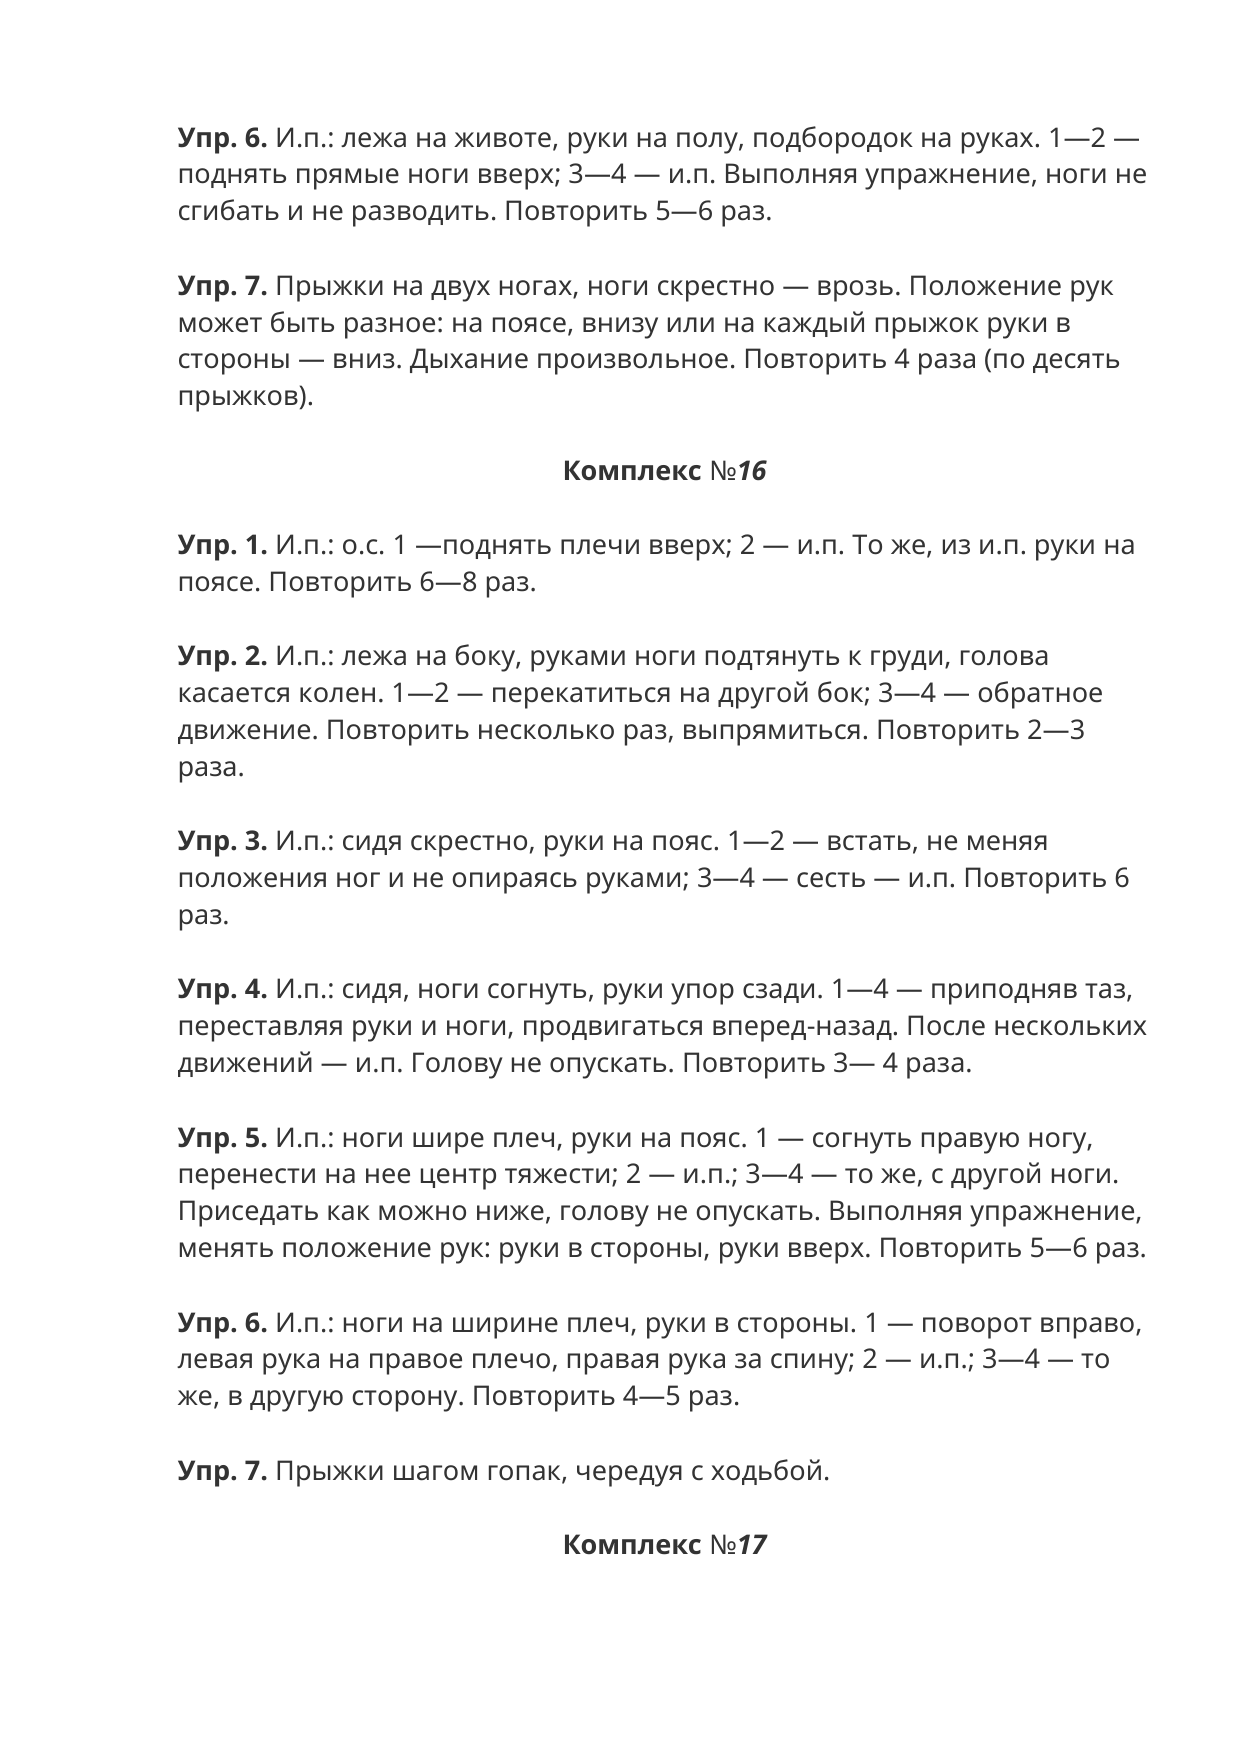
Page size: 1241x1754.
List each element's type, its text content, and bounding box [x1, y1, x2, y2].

text Комплекс №17 [177, 1526, 1152, 1562]
text Упр. 4. И.п.: сидя, ноги согнуть, руки упор сзади. 1—4 — приподняв таз, переставляя руки и ноги, продвигаться вперед-назад. После нескольких движений — и.п. Голову не опускать. Повторить 3— 4 раза. [177, 970, 1152, 1081]
text Упр. 3. И.п.: сидя скрестно, руки на пояс. 1—2 — встать, не меняя положения ног и не опираясь руками; 3—4 — сесть — и.п. Повторить 6 раз. [177, 822, 1152, 932]
text Комплекс №16 [177, 451, 1152, 488]
text Упр. 6. И.п.: ноги на ширине плеч, руки в стороны. 1 — поворот вправо, левая рука на правое плечо, правая рука за спину; 2 — и.п.; 3—4 — то же, в другую сторону. Повторить 4—5 раз. [177, 1303, 1152, 1414]
text Упр. 1. И.п.: о.с. 1 —поднять плечи вверх; 2 — и.п. То же, из и.п. руки на поясе. Повторить 6—8 раз. [177, 526, 1152, 599]
text Упр. 7. Прыжки на двух ногах, ноги скрестно — врозь. Положение рук может быть разное: на поясе, внизу или на каждый прыжок руки в стороны — вниз. Дыхание произвольное. Повторить 4 раза (по десять прыжков). [177, 266, 1152, 414]
text Упр. 6. И.п.: лежа на животе, руки на полу, подбородок на руках. 1—2 — поднять прямые ноги вверх; 3—4 — и.п. Выполняя упражнение, ноги не сгибать и не разводить. Повторить 5—6 раз. [177, 118, 1152, 229]
text Упр. 5. И.п.: ноги шире плеч, руки на пояс. 1 — согнуть правую ногу, перенести на нее центр тяжести; 2 — и.п.; 3—4 — то же, с другой ноги. Приседать как можно ниже, голову не опускать. Выполняя упражнение, менять положение рук: руки в стороны, руки вверх. Повторить 5—6 раз. [177, 1118, 1152, 1266]
text Упр. 2. И.п.: лежа на боку, руками ноги подтянуть к груди, голова касается колен. 1—2 — перекатиться на другой бок; 3—4 — обратное движение. Повторить несколько раз, выпрямиться. Повторить 2—3 раза. [177, 637, 1152, 784]
text Упр. 7. Прыжки шагом гопак, чередуя с ходьбой. [177, 1451, 1152, 1488]
